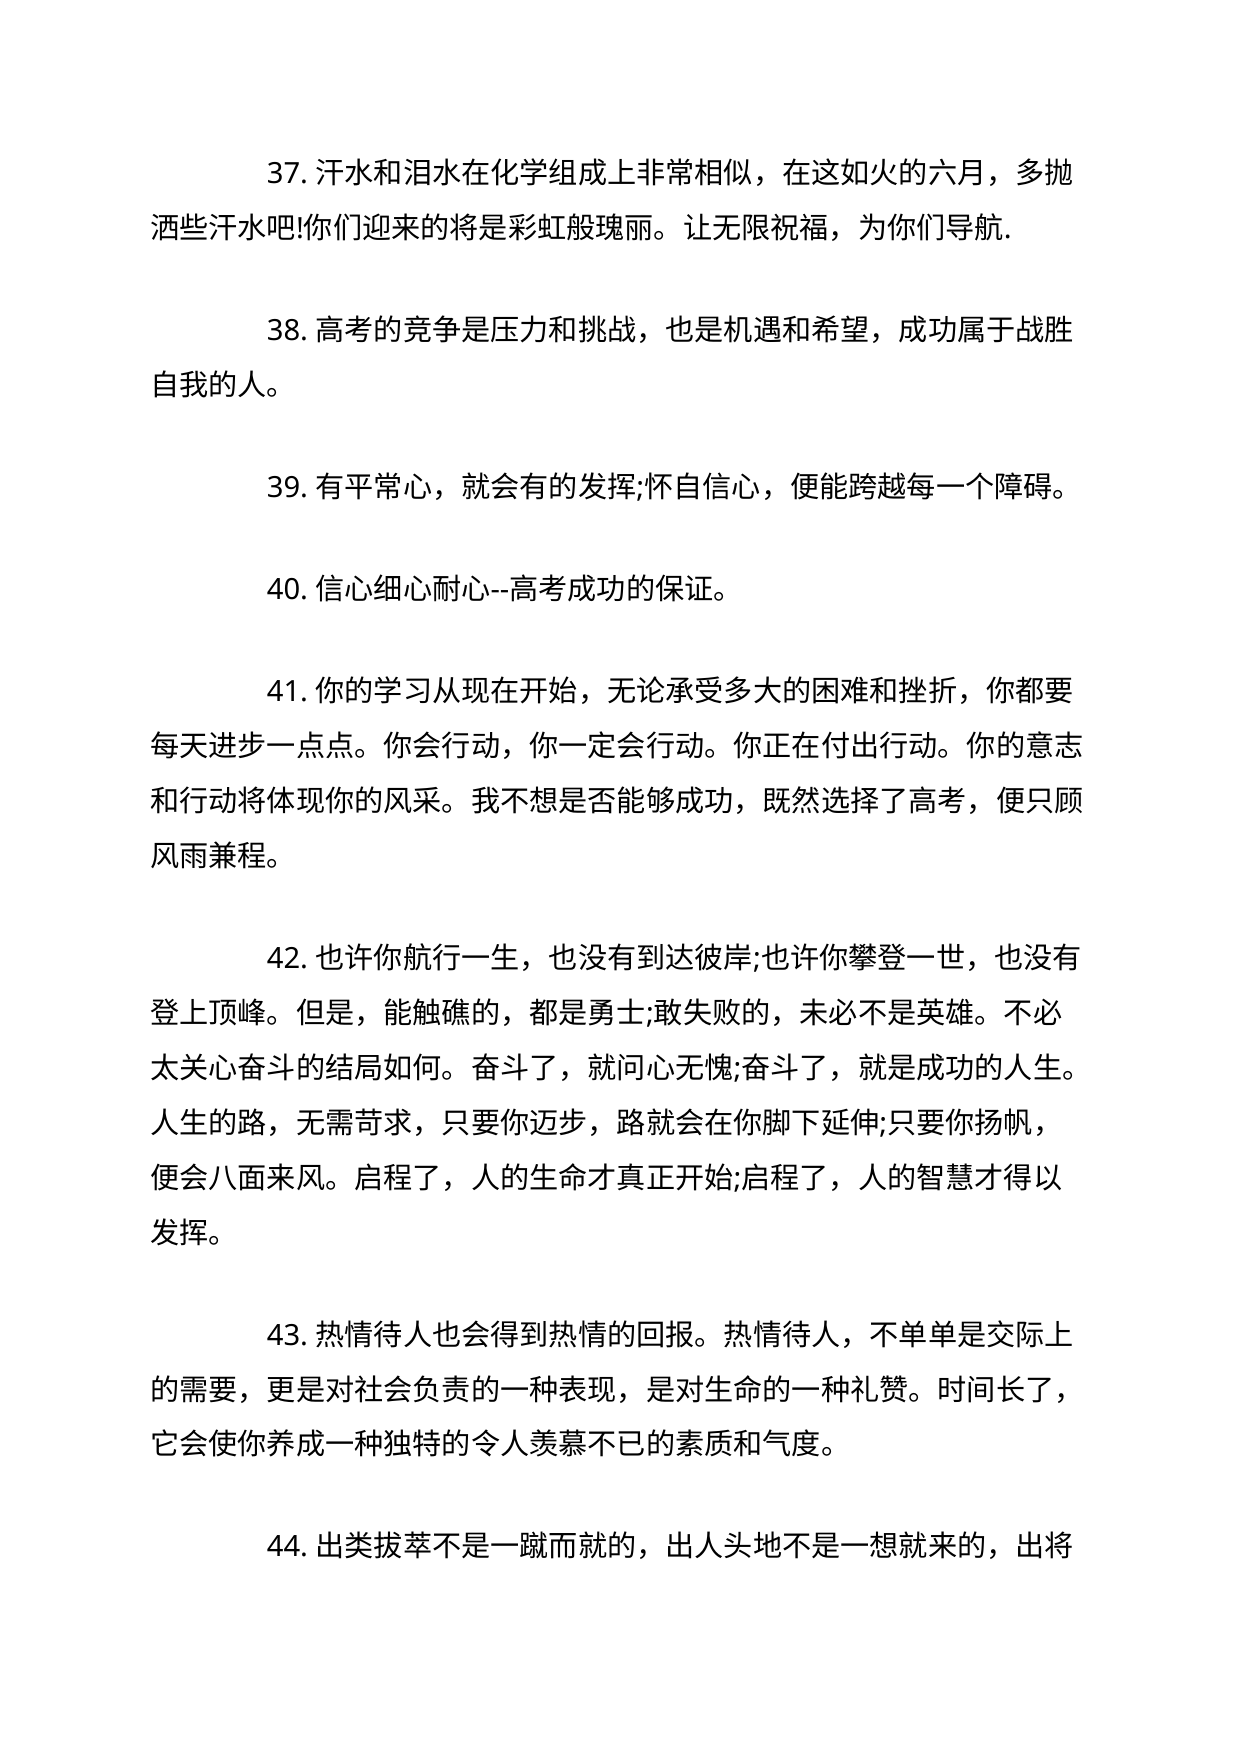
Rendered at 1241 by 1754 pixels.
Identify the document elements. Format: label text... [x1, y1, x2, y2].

text 40. 信心细心耐心--高考成功的保证。 [150, 566, 1090, 608]
text 37. 汗水和泪水在化学组成上非常相似，在这如火的六月，多抛洒些汗水吧!你们迎来的将是彩虹般瑰丽。让无限祝福，为你们导航. [150, 150, 1090, 247]
text 41. 你的学习从现在开始，无论承受多大的困难和挫折，你都要每天进步一点点。你会行动，你一定会行动。你正在付出行动。你的意志和行动将体现你的风采。我不想是否能够成功，既然选择了高考，便只顾风雨兼程。 [150, 668, 1090, 875]
text 43. 热情待人也会得到热情的回报。热情待人，不单单是交际上的需要，更是对社会负责的一种表现，是对生命的一种礼赞。时间长了，它会使你养成一种独特的令人羡慕不已的素质和气度。 [150, 1311, 1090, 1463]
text 42. 也许你航行一生，也没有到达彼岸;也许你攀登一世，也没有登上顶峰。但是，能触礁的，都是勇士;敢失败的，未必不是英雄。不必太关心奋斗的结局如何。奋斗了，就问心无愧;奋斗了，就是成功的人生。人生的路，无需苛求，只要你迈步，路就会在你脚下延伸;只要你扬帆，便会八面来风。启程了，人的生命才真正开始;启程了，人的智慧才得以发挥。 [150, 934, 1090, 1252]
text 39. 有平常心，就会有的发挥;怀自信心，便能跨越每一个障碍。 [150, 464, 1090, 506]
text 38. 高考的竞争是压力和挑战，也是机遇和希望，成功属于战胜自我的人。 [150, 307, 1090, 404]
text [150, 1523, 1090, 1565]
